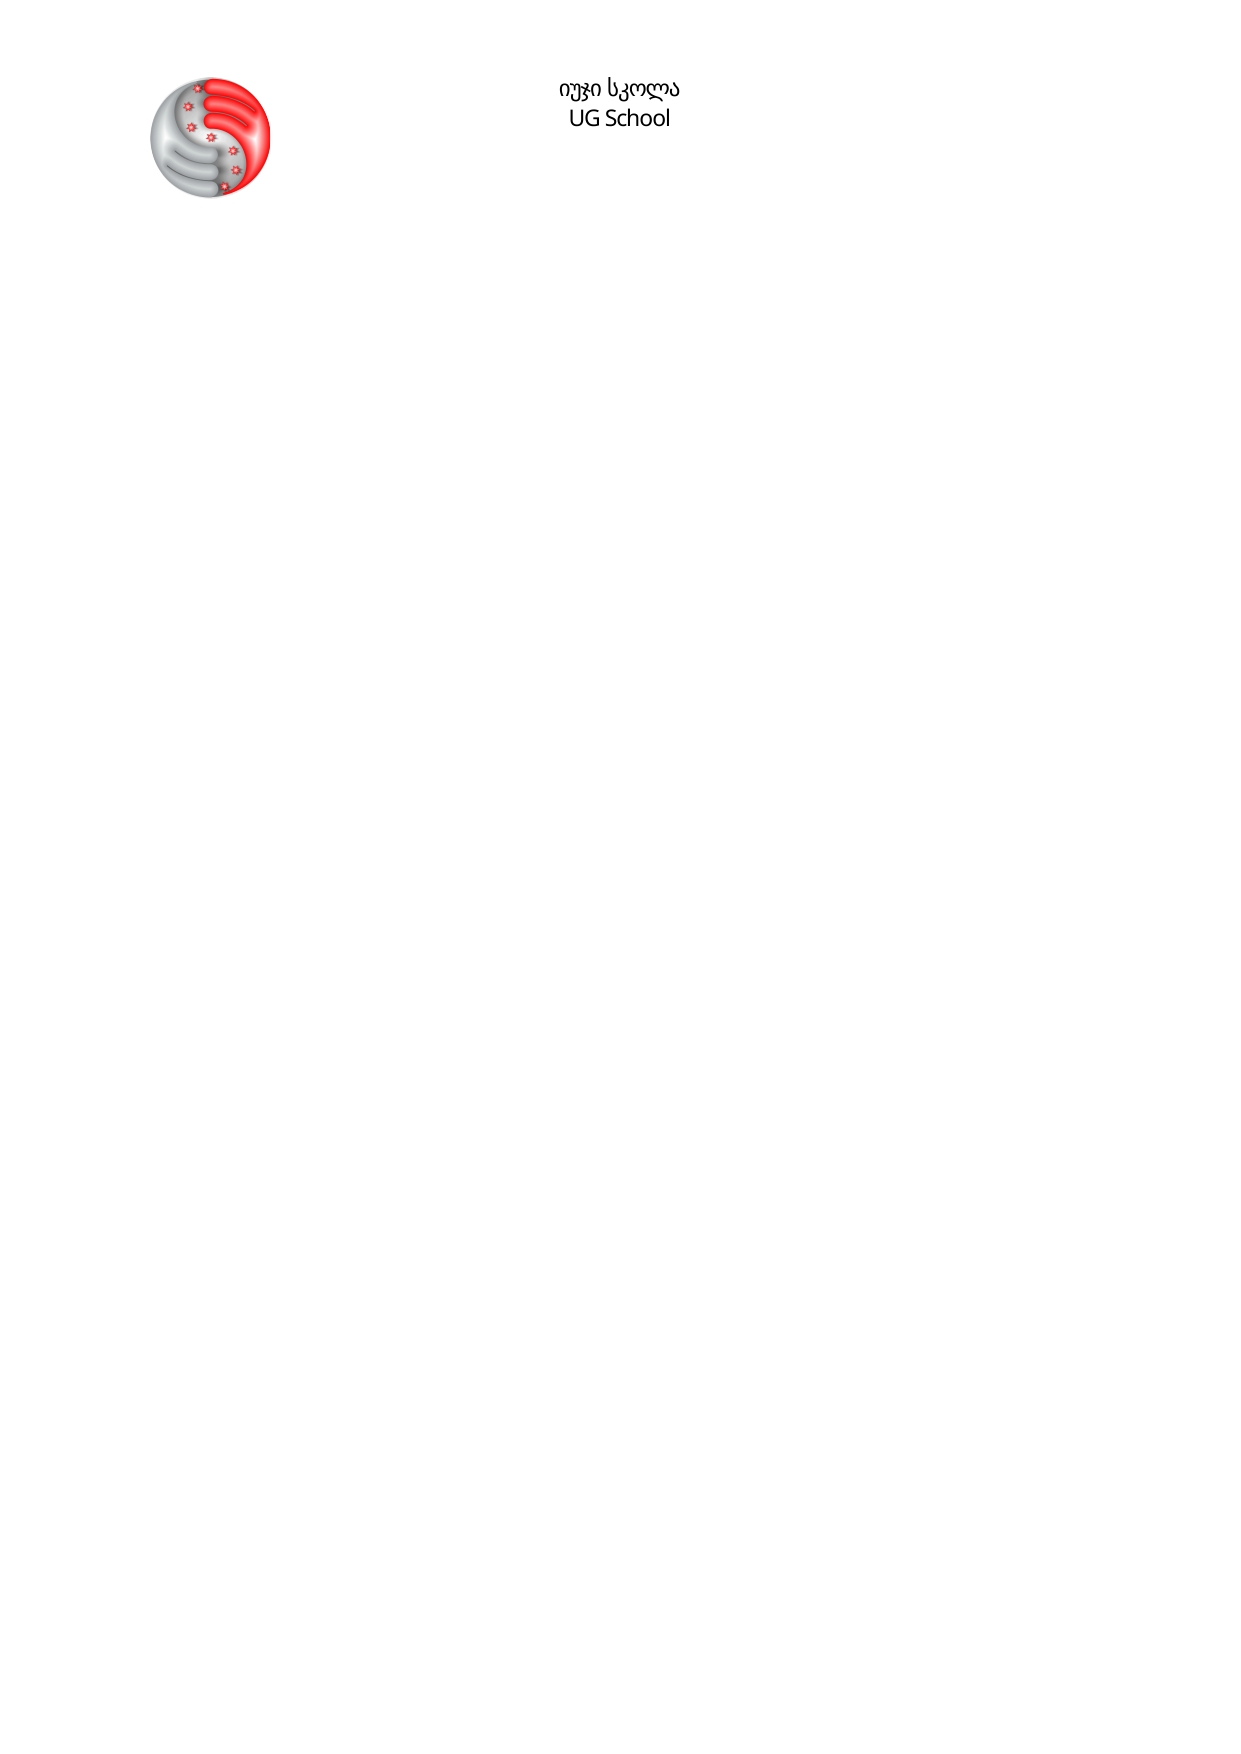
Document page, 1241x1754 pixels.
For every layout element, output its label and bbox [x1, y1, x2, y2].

picture [150, 77, 271, 199]
